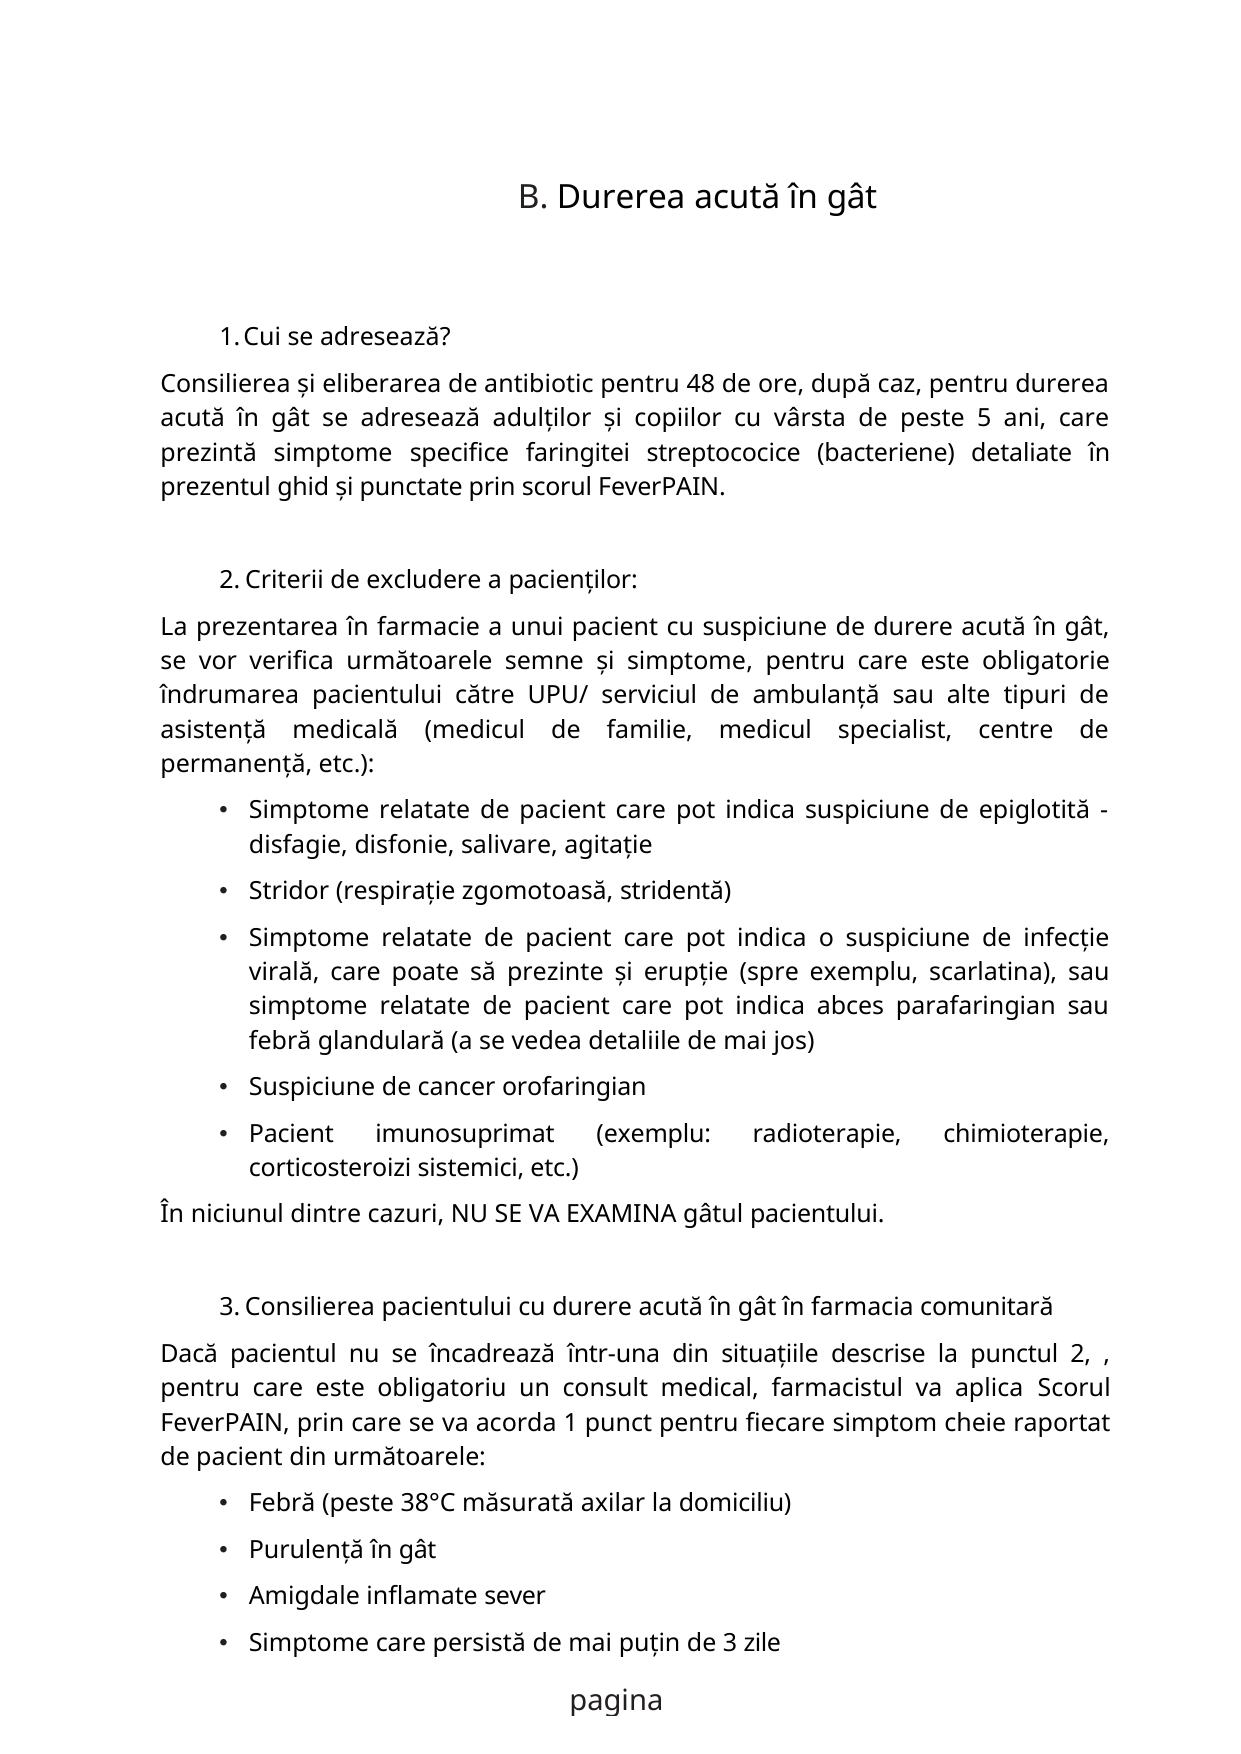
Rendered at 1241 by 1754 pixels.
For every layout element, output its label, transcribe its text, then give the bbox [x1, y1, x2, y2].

list Purulență în gât [219, 1532, 1122, 1566]
list Pacient imunosuprimat (exemplu: radioterapie, chimioterapie, corticosteroizi sistemici, etc.) [219, 1115, 1110, 1184]
list Simptome relatate de pacient care pot indica suspiciune de epiglotită - disfagie, disfonie, salivare, agitație [219, 792, 1110, 860]
text Dacă pacientul nu se încadrează într-una din situațiile descrise la punctul 2, , pentru care este obligatoriu un consult medical, farmacistul va aplica Scorul FeverPAIN, prin care se va acorda 1 punct pentru fiecare simptom cheie raportat de pacient din următoarele: [160, 1335, 1111, 1473]
list Simptome relatate de pacient care pot indica o suspiciune de infecție virală, care poate să prezinte și erupție (spre exemplu, scarlatina), sau simptome relatate de pacient care pot indica abces parafaringian sau febră glandulară (a se vedea detaliile de mai jos) [219, 919, 1110, 1056]
list Simptome care persistă de mai puțin de 3 zile [219, 1624, 1122, 1659]
text Consilierea și eliberarea de antibiotic pentru 48 de ore, după caz, pentru durerea acută în gât se adresează adulților și copiilor cu vârsta de peste 5 ani, care prezintă simptome specifice faringitei streptococice (bacteriene) detaliate în prezentul ghid și punctate prin scorul FeverPAIN. [160, 366, 1111, 503]
list Stridor (respirație zgomotoasă, stridentă) [219, 873, 1122, 907]
list Suspiciune de cancer orofaringian [219, 1069, 1122, 1103]
subtitle Durerea acută în gât [518, 173, 1122, 219]
subtitle Cui se adresează? [219, 319, 1122, 353]
text În niciunul dintre cazuri, NU SE VA EXAMINA gâtul pacientului. [160, 1196, 1122, 1230]
list Febră (peste 38°C măsurată axilar la domiciliu) [219, 1485, 1122, 1519]
subtitle Amigdale inflamate sever [219, 1578, 1122, 1612]
subtitle Criterii de excludere a pacienților: [219, 562, 1122, 596]
text La prezentarea în farmacie a unui pacient cu suspiciune de durere acută în gât, se vor verifica următoarele semne și simptome, pentru care este obligatorie îndrumarea pacientului către UPU/ serviciul de ambulanță sau alte tipuri de asistență medicală (medicul de familie, medicul specialist, centre de permanență, etc.): [160, 608, 1110, 780]
subtitle Consilierea pacientului cu durere acută în gât în farmacia comunitară [219, 1289, 1122, 1323]
